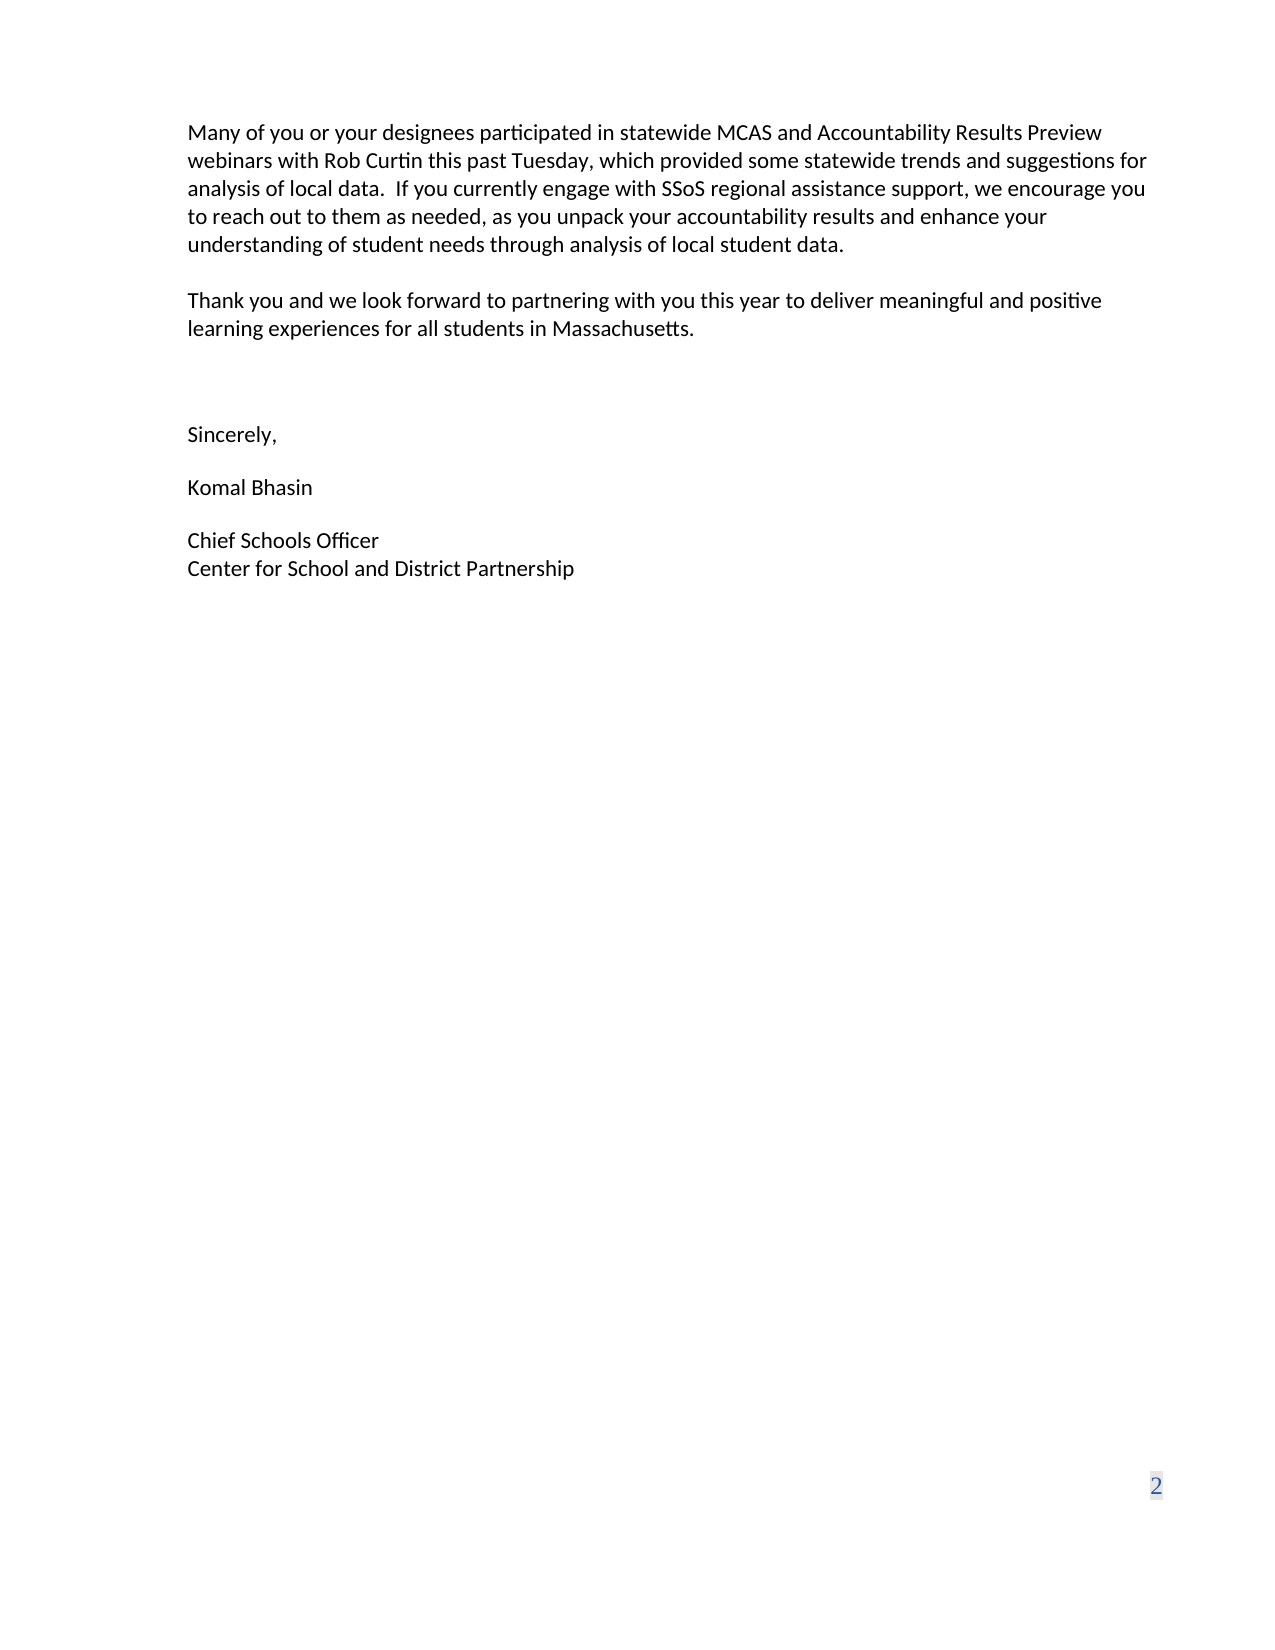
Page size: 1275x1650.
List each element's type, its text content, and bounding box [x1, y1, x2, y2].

text Sincerely, [187, 420, 1162, 448]
text Thank you and we look forward to partnering with you this year to deliver meaningful and positive learning experiences for all students in Massachusetts. [187, 286, 1162, 342]
text Chief Schools Officer [187, 526, 1162, 554]
text Center for School and District Partnership [187, 554, 1162, 582]
text Many of you or your designees participated in statewide MCAS and Accountability Results Preview webinars with Rob Curtin this past Tuesday, which provided some statewide trends and suggestions for analysis of local data. If you currently engage with SSoS regional assistance support, we encourage you to reach out to them as needed, as you unpack your accountability results and enhance your understanding of student needs through analysis of local student data. [187, 118, 1162, 258]
text Komal Bhasin [187, 473, 1162, 501]
